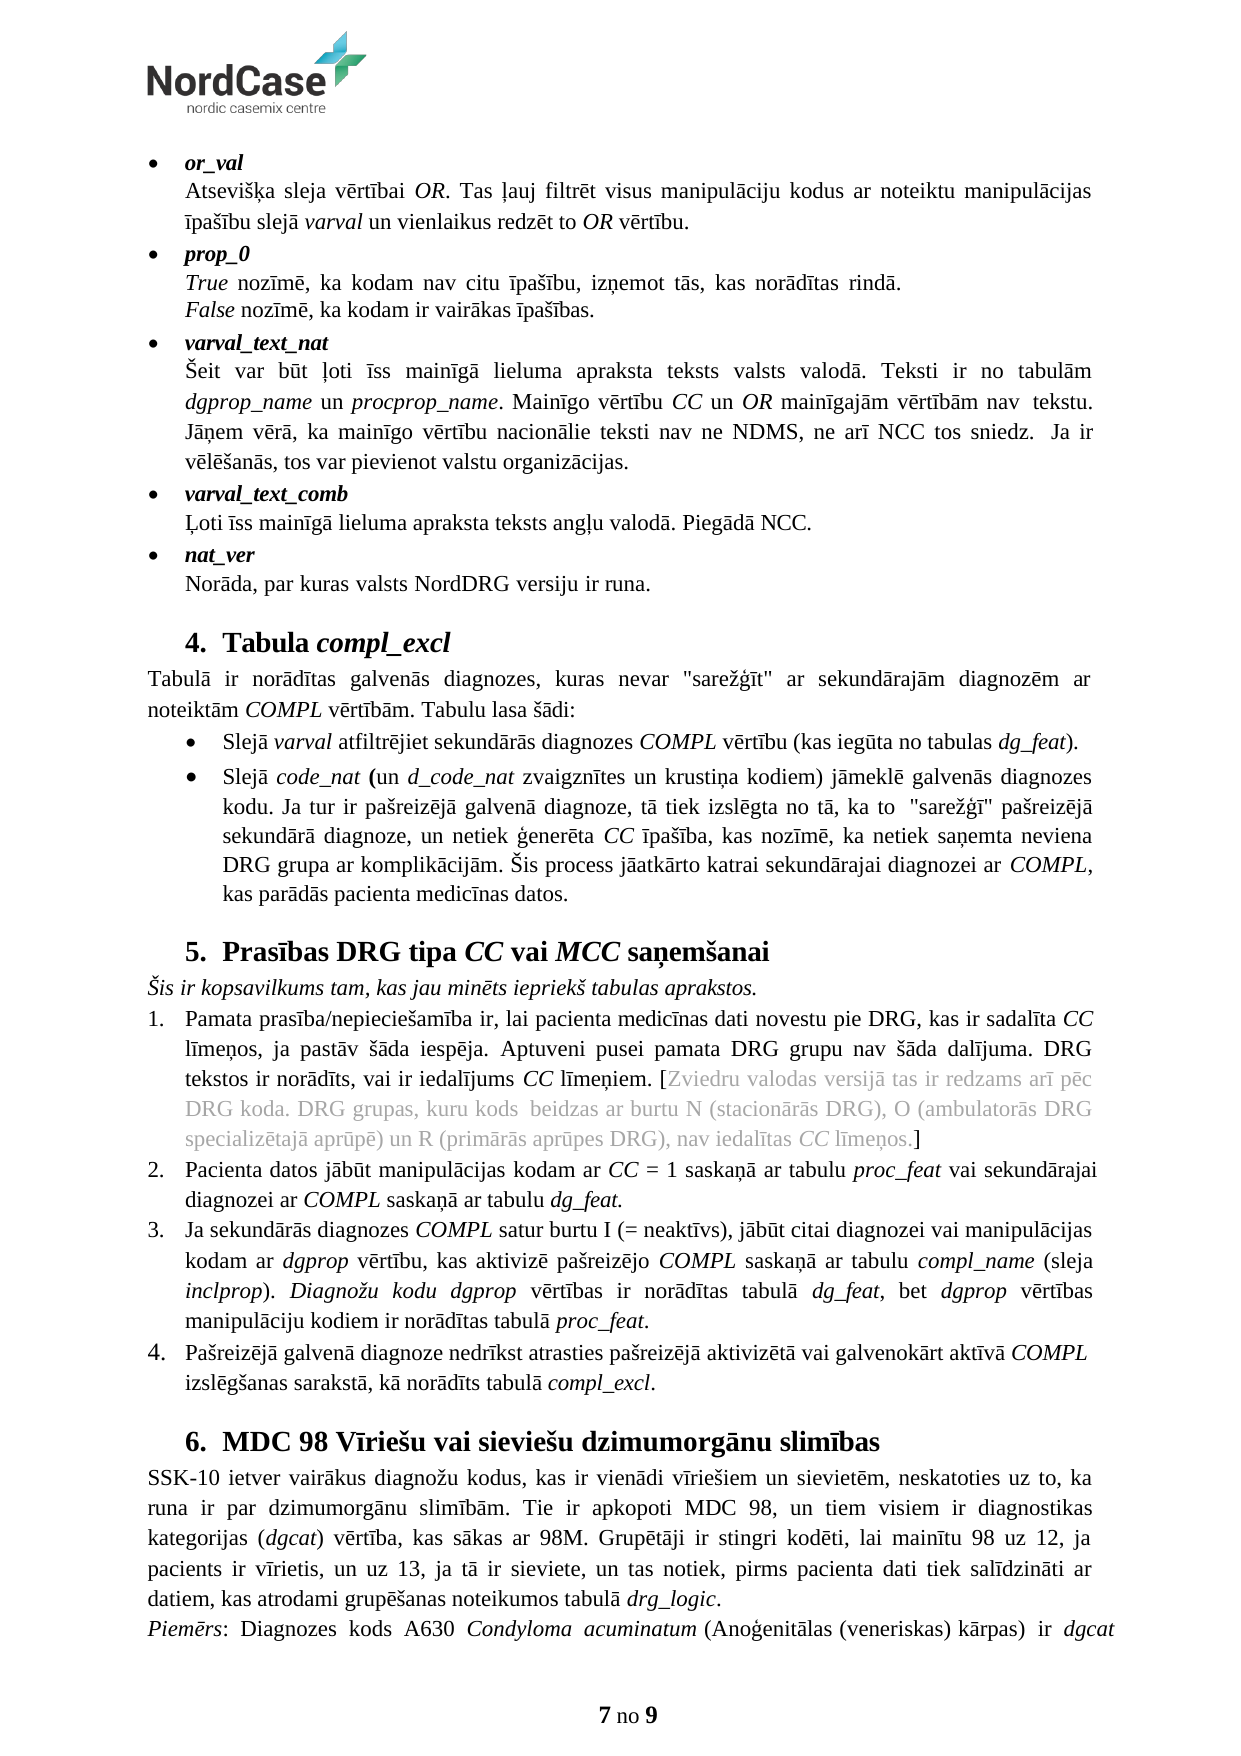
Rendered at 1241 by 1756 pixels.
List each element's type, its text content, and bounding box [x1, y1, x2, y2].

subtitle nat_ver [147, 540, 1115, 568]
subtitle or_val [147, 148, 1115, 176]
list Ja sekundārās diagnozes COMPL satur burtu I (= neaktīvs), jābūt citai diagnozei vai manipulācijas kodam ar dgprop vērtību, kas aktivizē pašreizējo COMPL saskaņā ar tabulu compl_name (sleja inclprop). Diagnožu kodu dgprop vērtības ir norādītas tabulā dg_feat, bet dgprop vērtības manipulāciju kodiem ir norādītas tabulā proc_feat. [147, 1217, 1093, 1333]
text Norāda, par kuras valsts NordDRG versiju ir runa. [185, 570, 1115, 596]
list Slejā varval atfiltrējiet sekundārās diagnozes COMPL vērtību (kas iegūta no tabulas dg_feat). [185, 727, 1093, 755]
text SSK-10 ietver vairākus diagnožu kodus, kas ir vienādi vīriešiem un sievietēm, neskatoties uz to, ka runa ir par dzimumorgānu slimībām. Tie ir apkopoti MDC 98, un tiem visiem ir diagnostikas kategorijas (dgcat) vērtība, kas sākas ar 98M. Grupētāji ir stingri kodēti, lai mainītu 98 uz 12, ja pacients ir vīrietis, un uz 13, ja tā ir sieviete, un tas notiek, pirms pacienta dati tiek salīdzināti ar datiem, kas atrodami grupēšanas noteikumos tabulā drg_logic. [147, 1464, 1093, 1611]
subtitle MDC 98 Vīriešu vai sieviešu dzimumorgānu slimības [185, 1424, 1115, 1458]
text True nozīmē, ka kodam nav citu īpašību, izņemot tās, kas norādītas rindā. [185, 269, 1115, 295]
text izslēgšanas sarakstā, kā norādīts tabulā compl_excl. [185, 1369, 1115, 1395]
text Šeit var būt ļoti īss mainīgā lieluma apraksta teksts valsts valodā. Teksti ir no tabulām dgprop_name un procprop_name. Mainīgo vērtību CC un OR mainīgajām vērtībām nav tekstu. Jāņem vērā, ka mainīgo vērtību nacionālie teksti nav ne NDMS, ne arī NCC tos sniedz. Ja ir vēlēšanās, tos var pievienot valstu organizācijas. [185, 357, 1093, 474]
subtitle Prasības DRG tipa CC vai MCC saņemšanai [185, 934, 1115, 968]
subtitle varval_text_nat [147, 328, 1115, 356]
text Ļoti īss mainīgā lieluma apraksta teksts angļu valodā. Piegādā NCC. [185, 509, 1115, 535]
text diagnozei ar COMPL saskaņā ar tabulu dg_feat. [185, 1186, 1115, 1212]
list Slejā code_nat (un d_code_nat zvaigznītes un krustiņa kodiem) jāmeklē galvenās diagnozes kodu. Ja tur ir pašreizējā galvenā diagnoze, tā tiek izslēgta no tā, ka to "sarežģī" pašreizējā sekundārā diagnoze, un netiek ģenerēta CC īpašība, kas nozīmē, ka netiek saņemta neviena DRG grupa ar komplikācijām. Šis process jāatkārto katrai sekundārajai diagnozei ar COMPL, kas parādās pacienta medicīnas datos. [185, 760, 1093, 906]
list Pašreizējā galvenā diagnoze nedrīkst atrasties pašreizējā aktivizētā vai galvenokārt aktīvā COMPL [147, 1337, 1115, 1366]
picture [147, 31, 367, 113]
text Šis ir kopsavilkums tam, kas jau minēts iepriekš tabulas aprakstos. [147, 974, 1115, 1001]
subtitle Tabula compl_excl [185, 626, 1115, 659]
list Pacienta datos jābūt manipulācijas kodam ar CC = 1 saskaņā ar tabulu proc_feat vai sekundārajai [147, 1156, 1115, 1182]
subtitle varval_text_comb [147, 479, 1115, 507]
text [147, 1615, 1115, 1641]
text Tabulā ir norādītas galvenās diagnozes, kuras nevar "sarežģīt" ar sekundārajām diagnozēm ar [147, 665, 1115, 692]
text Atsevišķa sleja vērtībai OR. Tas ļauj filtrēt visus manipulāciju kodus ar noteiktu manipulācijas īpašību slejā varval un vienlaikus redzēt to OR vērtību. [185, 178, 1092, 234]
text False nozīmē, ka kodam ir vairākas īpašības. [185, 296, 1115, 323]
subtitle prop_0 [147, 239, 1115, 267]
text noteiktām COMPL vērtībām. Tabulu lasa šādi: [147, 696, 1115, 722]
list Pamata prasība/nepieciešamība ir, lai pacienta medicīnas dati novestu pie DRG, kas ir sadalīta CC līmeņos, ja pastāv šāda iespēja. Aptuveni pusei pamata DRG grupu nav šāda dalījuma. DRG tekstos ir norādīts, vai ir iedalījums CC līmeņiem. [Zviedru valodas versijā tas ir redzams arī pēc DRG koda. DRG grupas, kuru kods beidzas ar burtu N (stacionārās DRG), O (ambulatorās DRG specializētajā aprūpē) un R (primārās aprūpes DRG), nav iedalītas CC līmeņos.] [147, 1005, 1093, 1152]
